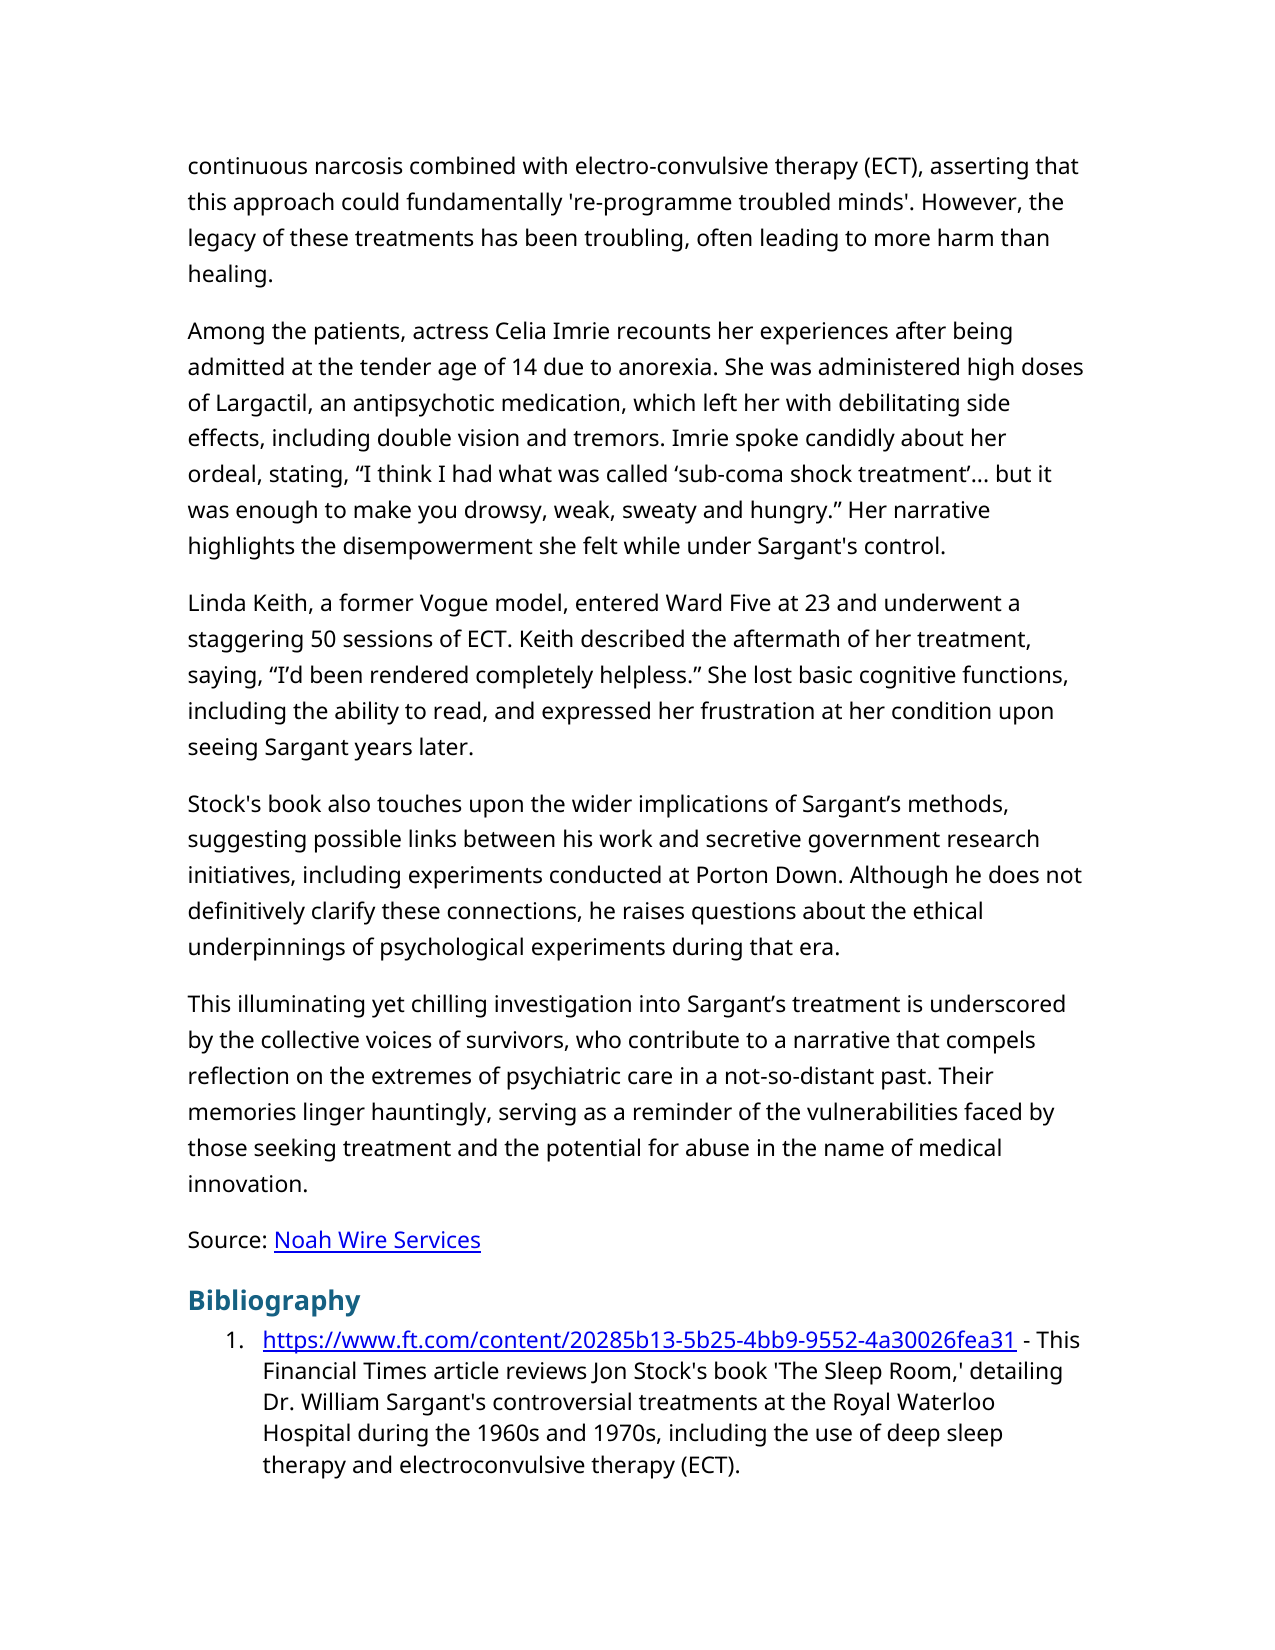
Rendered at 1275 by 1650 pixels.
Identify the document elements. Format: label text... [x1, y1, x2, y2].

text Among the patients, actress Celia Imrie recounts her experiences after being admitted at the tender age of 14 due to anorexia. She was administered high doses of Largactil, an antipsychotic medication, which left her with debilitating side effects, including double vision and tremors. Imrie spoke candidly about her ordeal, stating, “I think I had what was called ‘sub-coma shock treatment’... but it was enough to make you drowsy, weak, sweaty and hungry.” Her narrative highlights the disempowerment she felt while under Sargant's control. [187, 314, 1087, 561]
text Source: Noah Wire Services [187, 1224, 1087, 1256]
text This illuminating yet chilling investigation into Sargant’s treatment is underscored by the collective voices of survivors, who contribute to a narrative that compels reflection on the extremes of psychiatric care in a not-so-distant past. Their memories linger hauntingly, serving as a reminder of the vulnerabilities faced by those seeking treatment and the potential for abuse in the name of medical innovation. [187, 988, 1087, 1199]
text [187, 150, 1087, 289]
list https://www.ft.com/content/20285b13-5b25-4bb9-9552-4a30026fea31 - This Financial Times article reviews Jon Stock's book 'The Sleep Room,' detailing Dr. William Sargant's controversial treatments at the Royal Waterloo Hospital during the 1960s and 1970s, including the use of deep sleep therapy and electroconvulsive therapy (ECT). [225, 1324, 1087, 1480]
text Stock's book also touches upon the wider implications of Sargant’s methods, suggesting possible links between his work and secretive government research initiatives, including experiments conducted at Porton Down. Although he does not definitively clarify these connections, he raises questions about the ethical underpinnings of psychological experiments during that era. [187, 787, 1087, 962]
subtitle Bibliography [187, 1281, 1087, 1318]
text Linda Keith, a former Vogue model, entered Ward Five at 23 and underwent a staggering 50 sessions of ECT. Keith described the aftermath of her treatment, saying, “I’d been rendered completely helpless.” She lost basic cognitive functions, including the ability to read, and expressed her frustration at her condition upon seeing Sargant years later. [187, 587, 1087, 762]
